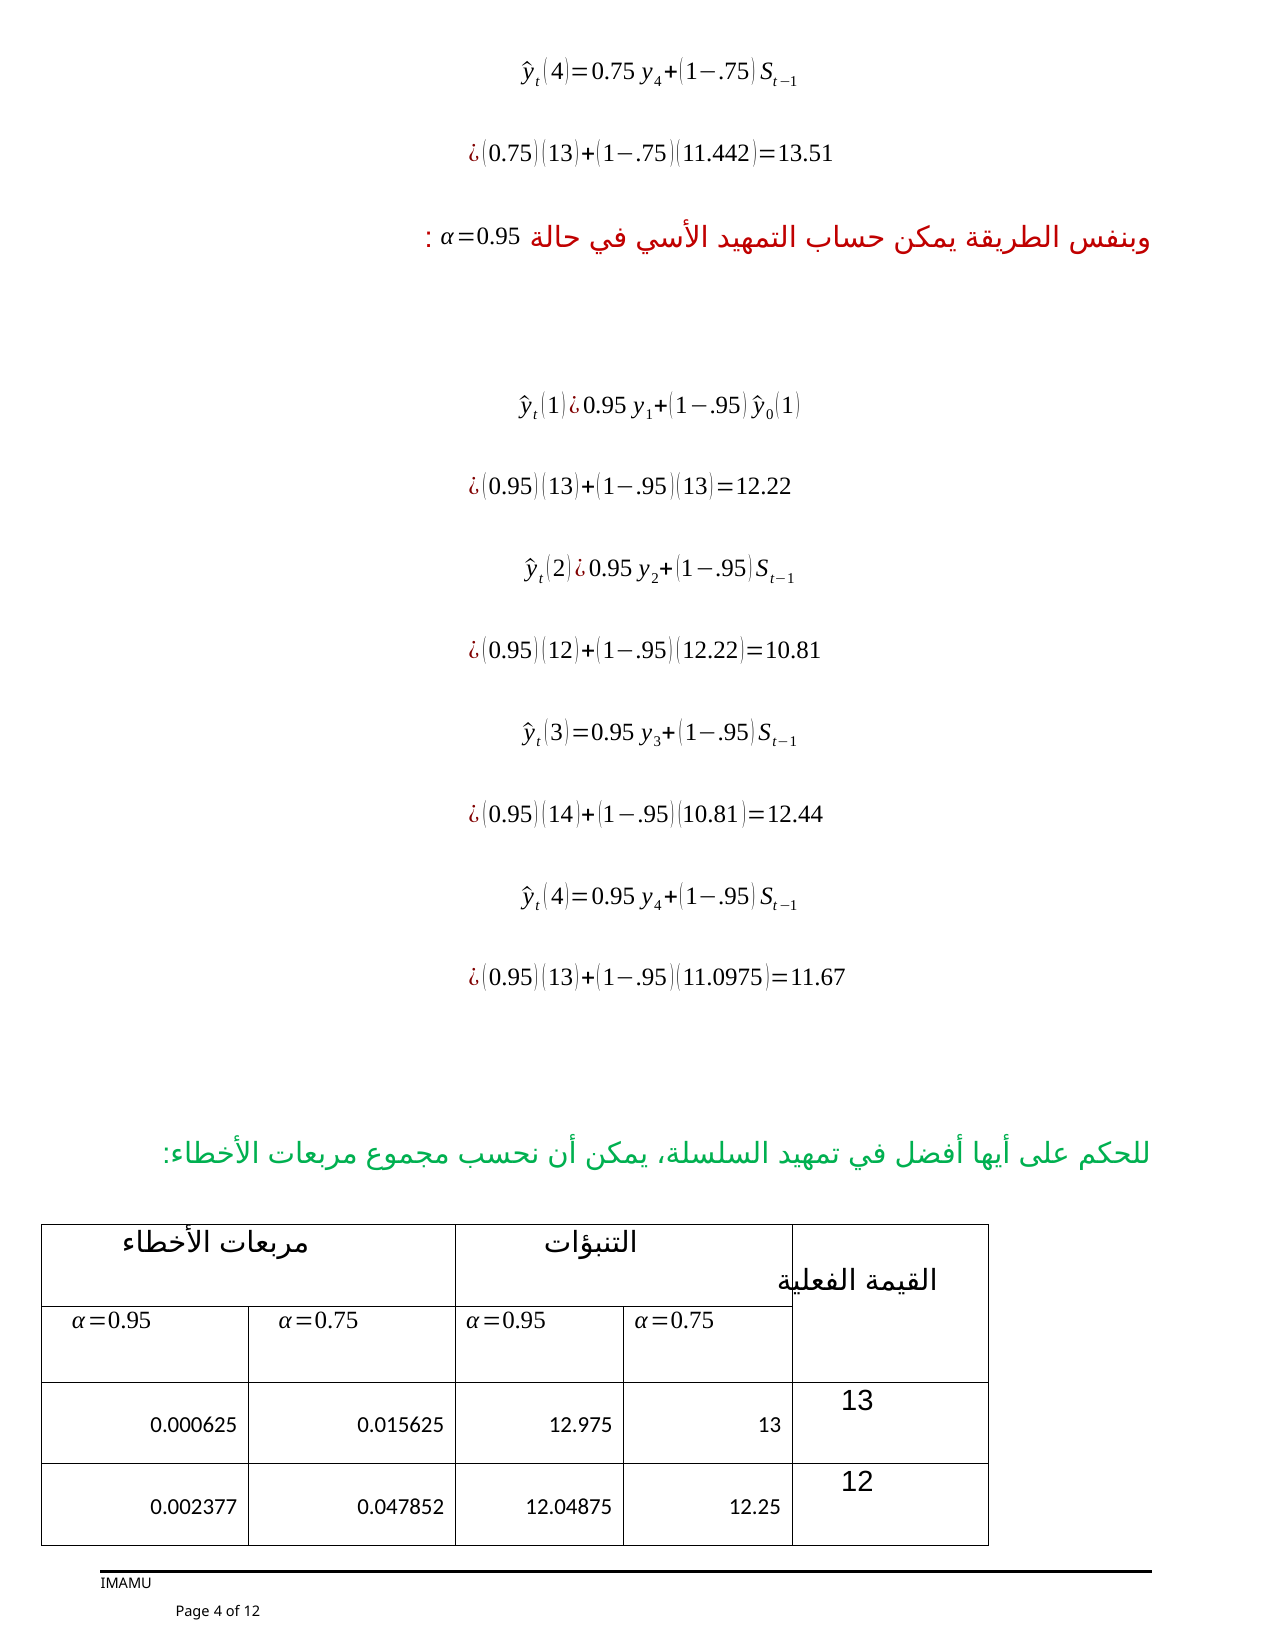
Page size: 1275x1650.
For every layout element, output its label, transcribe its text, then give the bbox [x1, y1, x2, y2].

table_cell [42, 1307, 248, 1382]
table_cell 12.25 [624, 1464, 792, 1545]
table_header مربعات الأخطاء [42, 1225, 455, 1306]
table_cell [456, 1307, 623, 1382]
table_cell 13 [624, 1383, 792, 1463]
table_cell 13 [793, 1383, 988, 1463]
table_cell [249, 1307, 455, 1382]
table_cell 0.000625 [42, 1383, 248, 1463]
table_header التنبؤات [456, 1225, 792, 1306]
table_cell 12.975 [456, 1383, 623, 1463]
list للحكم على أيها أفضل في تمهيد السلسلة، يمكن أن نحسب مجموع مربعات الأخطاء: [35, 1136, 1152, 1170]
table_header القيمة الفعلية [793, 1225, 988, 1382]
table_cell 0.047852 [249, 1464, 455, 1545]
table_cell 0.015625 [249, 1383, 455, 1463]
table_cell 12.04875 [456, 1464, 623, 1545]
table_cell 0.002377 [42, 1464, 248, 1545]
list وبنفس الطريقة يمكن حساب التمهيد الأسي في حالة : [35, 220, 1152, 253]
table_cell [624, 1307, 792, 1382]
table_cell 12 [793, 1464, 988, 1545]
